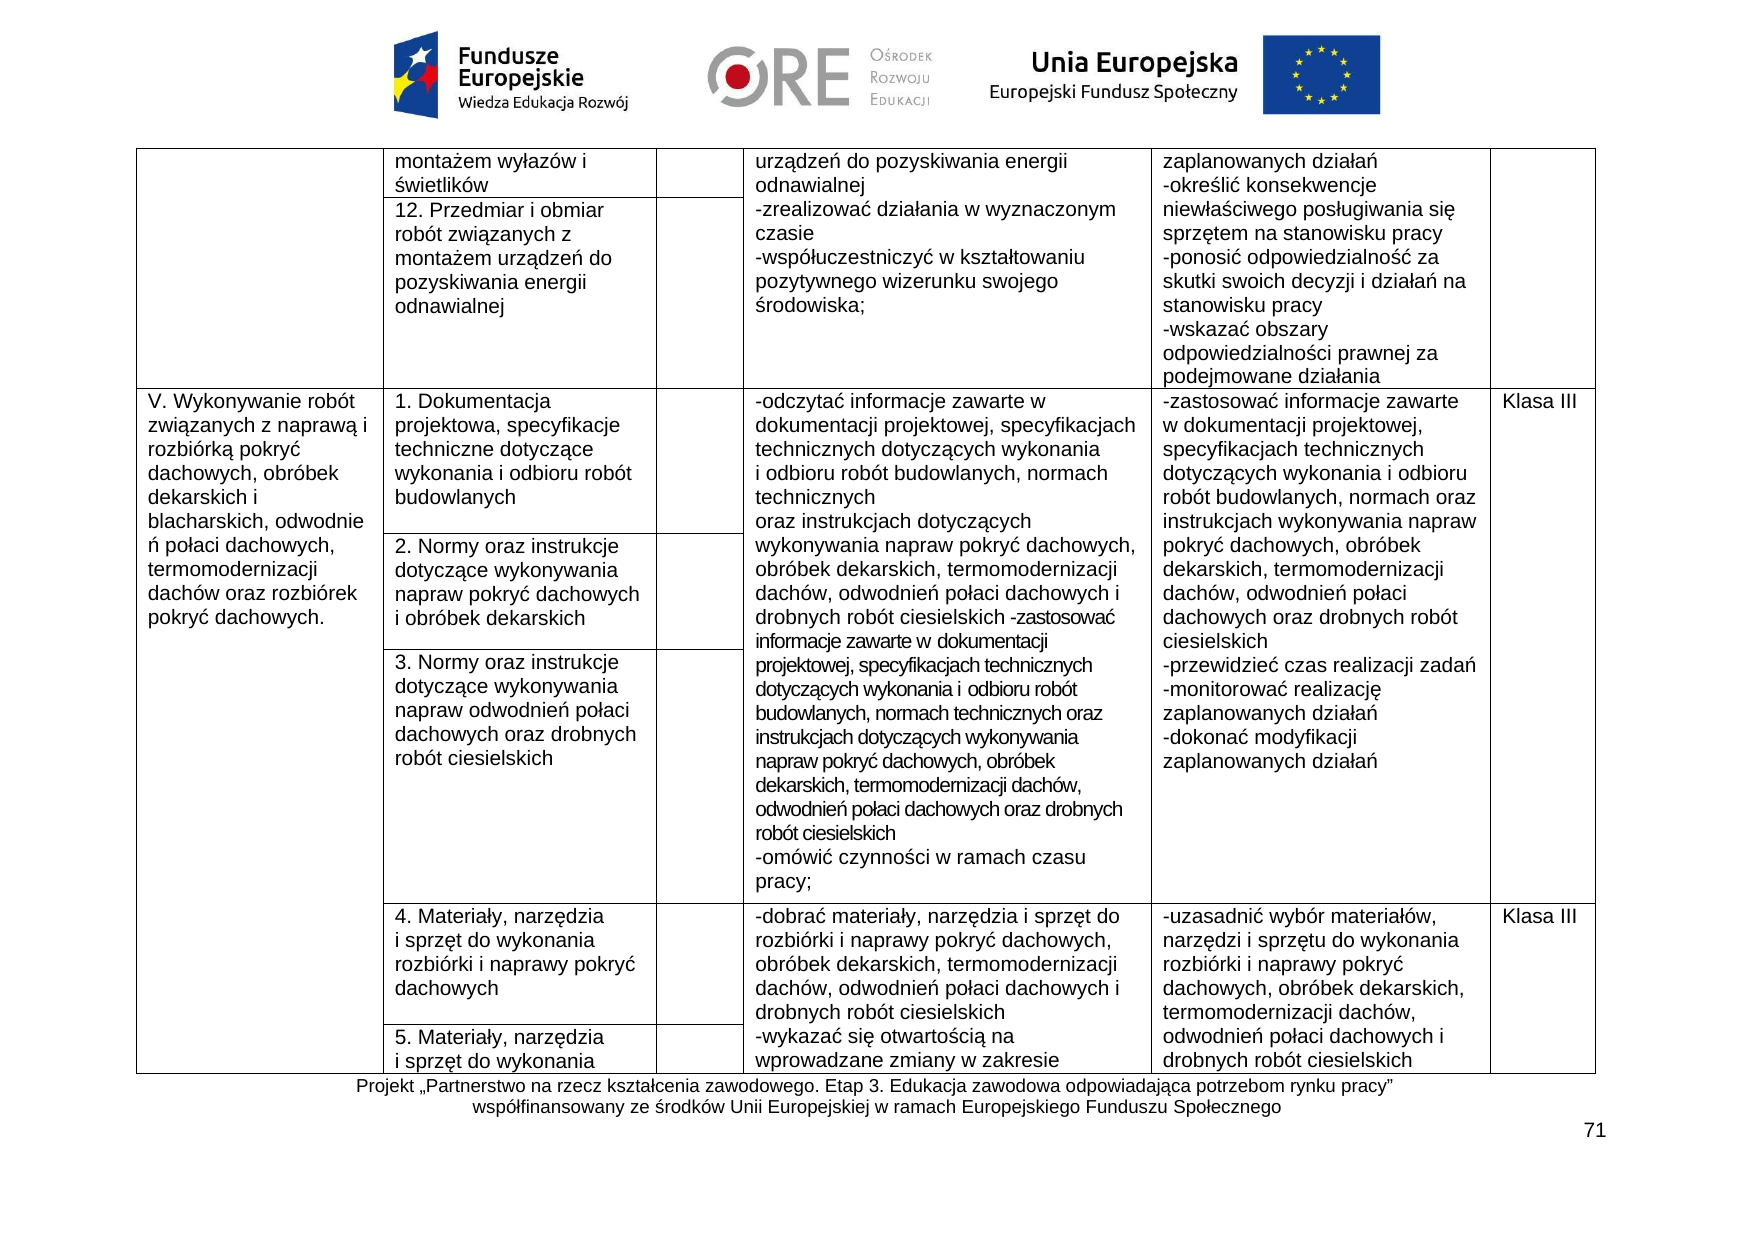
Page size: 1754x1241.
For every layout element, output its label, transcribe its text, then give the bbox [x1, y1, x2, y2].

table_cell [657, 534, 743, 649]
table_cell 2. Normy oraz instrukcje dotyczące wykonywania napraw pokryć dachowych i obróbek dekarskich [384, 534, 656, 649]
table_cell -odczytać informacje zawarte w dokumentacji projektowej, specyfikacjach technicznych dotyczących wykonania i odbioru robót budowlanych, normach technicznych oraz instrukcjach dotyczących wykonywania napraw pokryć dachowych, obróbek dekarskich, termomodernizacji dachów, odwodnień połaci dachowych i drobnych robót ciesielskich -zastosować informacje zawarte w dokumentacji projektowej, specyfikacjach technicznych dotyczących wykonania i odbioru robót budowlanych, normach technicznych oraz instrukcjach dotyczących wykonywania napraw pokryć dachowych, obróbek dekarskich, termomodernizacji dachów, odwodnień połaci dachowych oraz drobnych robót ciesielskich -omówić czynności w ramach czasu pracy; [744, 389, 1151, 903]
table_cell 5. Materiały, narzędzia i sprzęt do wykonania obróbek dekarskich i blacharskich [384, 1025, 656, 1073]
table_cell -uzasadnić wybór materiałów, narzędzi i sprzętu do wykonania rozbiórki i naprawy pokryć dachowych, obróbek dekarskich, termomodernizacji dachów, odwodnień połaci dachowych i drobnych robót ciesielskich -analizować wprowadzenie zmian -wyrazić własne zdanie wraz z jego uzasadnieniem -określić przykłady wpływu zmiany na różne sytuacje życia społecznego i gospodarczego [1152, 904, 1490, 1073]
table_cell Klasa III [1491, 904, 1595, 1073]
table_cell 11. Przedmiar i obmiar robót związanych z montażem wyłazów i świetlików [384, 149, 656, 197]
table_cell V. Wykonywanie robót związanych z naprawą i rozbiórką pokryć dachowych, obróbek dekarskich i blacharskich, odwodnień połaci dachowych, termomodernizacji dachów oraz rozbiórek pokryć dachowych. [137, 389, 383, 1073]
table_cell [657, 198, 743, 388]
table_cell -dobrać materiały, narzędzia i sprzęt do rozbiórki i naprawy pokryć dachowych, obróbek dekarskich, termomodernizacji dachów, odwodnień połaci dachowych i drobnych robót ciesielskich -wykazać się otwartością na wprowadzane zmiany w zakresie wykonywania zadań zawodowych [744, 904, 1151, 1073]
table_cell 4. Materiały, narzędzia i sprzęt do wykonania rozbiórki i naprawy pokryć dachowych [384, 904, 656, 1024]
picture [372, 9, 1407, 140]
table_cell 1. Dokumentacja projektowa, specyfikacje techniczne dotyczące wykonania i odbioru robót budowlanych [384, 389, 656, 533]
table_cell [657, 149, 743, 197]
table_cell [657, 904, 743, 1024]
table_cell [657, 1025, 743, 1073]
table_cell Klasa III [1491, 389, 1595, 903]
table_cell 3. Normy oraz instrukcje dotyczące wykonywania napraw odwodnień połaci dachowych oraz drobnych robót ciesielskich [384, 650, 656, 903]
table_cell 12. Przedmiar i obmiar robót związanych z montażem urządzeń do pozyskiwania energii odnawialnej [384, 198, 656, 388]
table_cell [657, 389, 743, 533]
table_cell -zastosować informacje zawarte w dokumentacji projektowej, specyfikacjach technicznych dotyczących wykonania i odbioru robót budowlanych, normach oraz instrukcjach wykonywania napraw pokryć dachowych, obróbek dekarskich, termomodernizacji dachów, odwodnień połaci dachowych oraz drobnych robót ciesielskich -przewidzieć czas realizacji zadań -monitorować realizację zaplanowanych działań -dokonać modyfikacji zaplanowanych działań [1152, 389, 1490, 903]
table_cell [657, 650, 743, 903]
